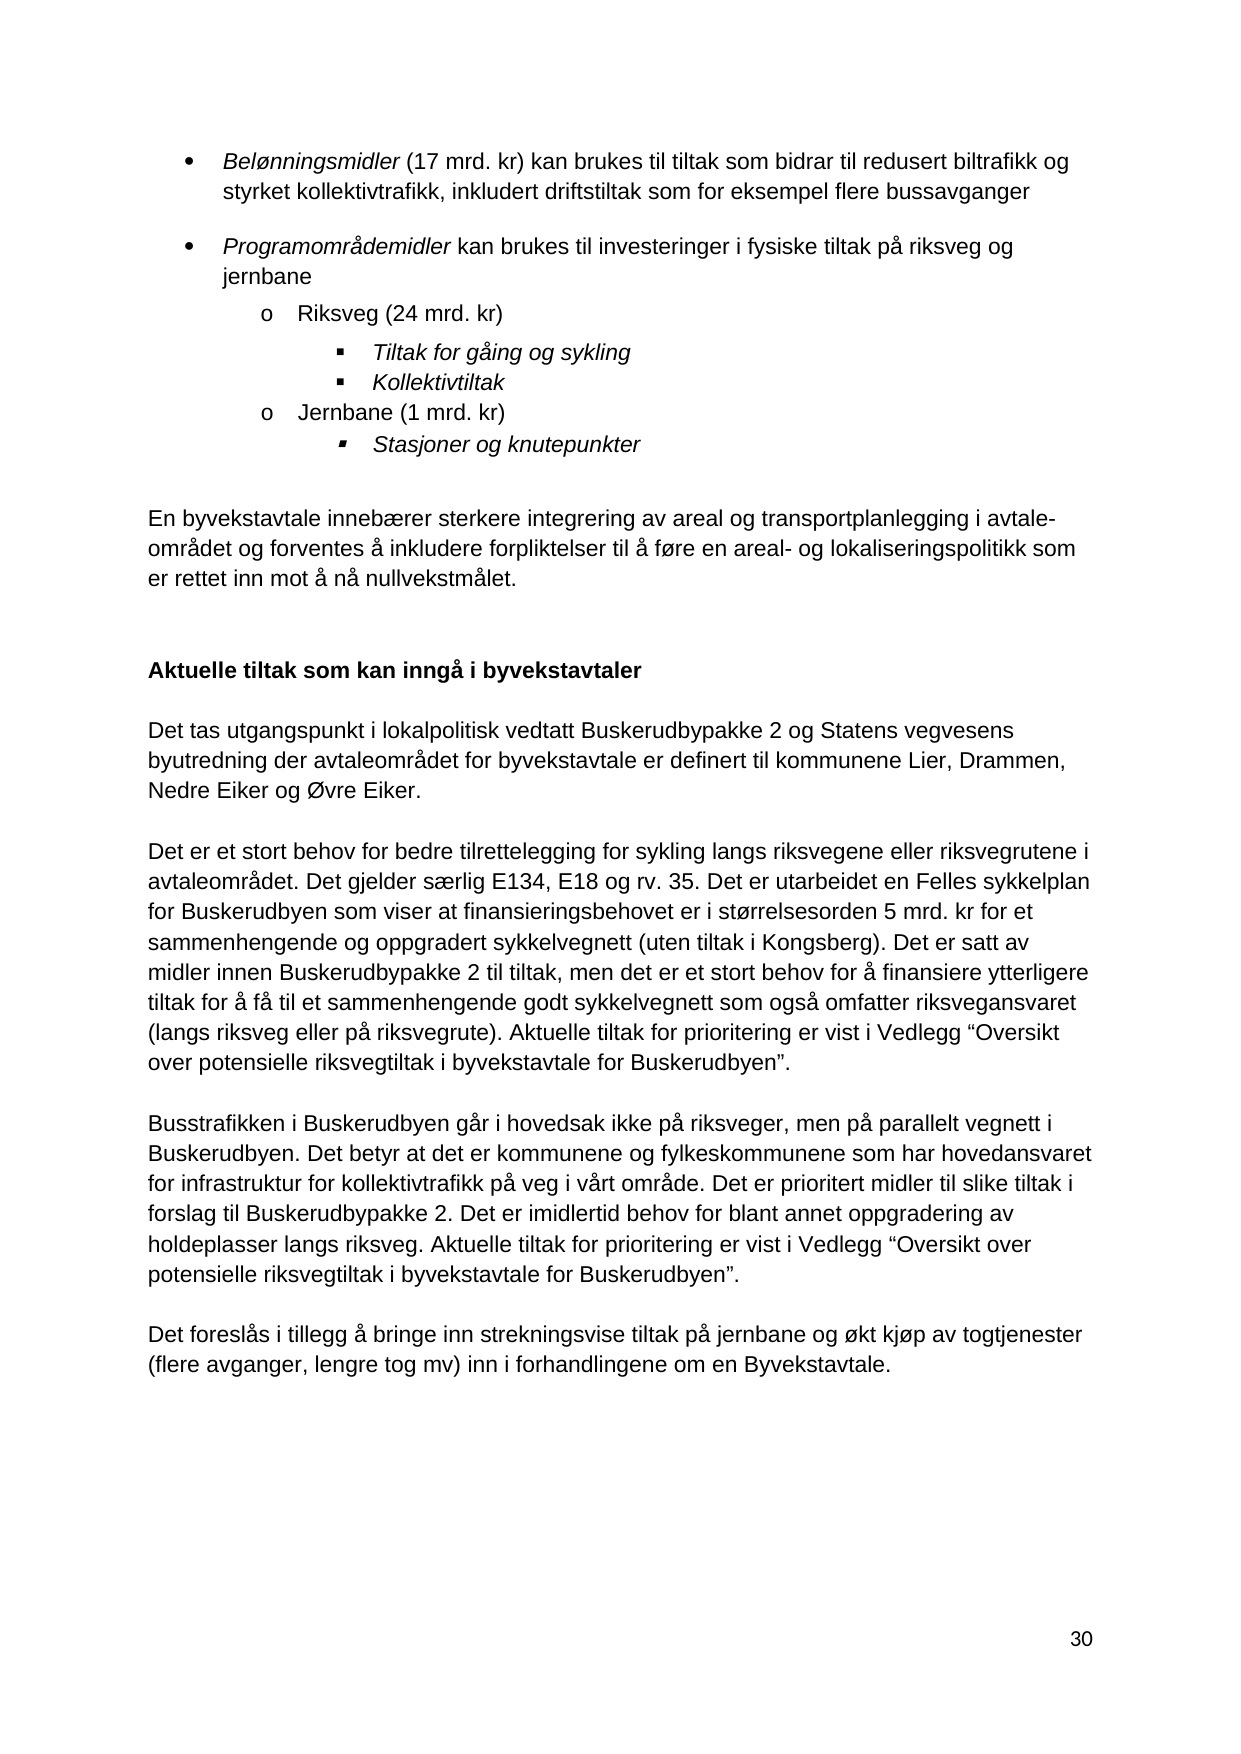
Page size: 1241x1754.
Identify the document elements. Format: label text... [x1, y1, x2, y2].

text En byvekstavtale innebærer sterkere integrering av areal og transportplanlegging i avtale-området og forventes å inkludere forpliktelser til å føre en areal- og lokaliseringspolitikk som er rettet inn mot å nå nullvekstmålet. [148, 504, 1093, 591]
list Belønningsmidler (17 mrd. kr) kan brukes til tiltak som bidrar til redusert biltrafikk og styrket kollektivtrafikk, inkludert driftstiltak som for eksempel flere bussavganger [185, 148, 1093, 204]
list Jernbane (1 mrd. kr) [260, 399, 1093, 427]
list Stasjoner og knutepunkter [335, 431, 1093, 490]
list Programområdemidler kan brukes til investeringer i fysiske tiltak på riksveg og jernbane [185, 233, 1093, 289]
list Kollektivtiltak [335, 369, 1093, 395]
list Tiltak for gåing og sykling [335, 338, 1093, 365]
list Riksveg (24 mrd. kr) [260, 300, 1093, 328]
text Aktuelle tiltak som kan inngå i byvekstavtaler Det tas utgangspunkt i lokalpolitisk vedtatt Buskerudbypakke 2 og Statens vegvesens byutredning der avtaleområdet for byvekstavtale er definert til kommunene Lier, Drammen, Nedre Eiker og Øvre Eiker. Det er et stort behov for bedre tilrettelegging for sykling langs riksvegene eller riksvegrutene i avtaleområdet. Det gjelder særlig E134, E18 og rv. 35. Det er utarbeidet en Felles sykkelplan for Buskerudbyen som viser at finansieringsbehovet er i størrelsesorden 5 mrd. kr for et sammenhengende og oppgradert sykkelvegnett (uten tiltak i Kongsberg). Det er satt av midler innen Buskerudbypakke 2 til tiltak, men det er et stort behov for å finansiere ytterligere tiltak for å få til et sammenhengende godt sykkelvegnett som også omfatter riksvegansvaret (langs riksveg eller på riksvegrute). Aktuelle tiltak for prioritering er vist i Vedlegg “Oversikt over potensielle riksvegtiltak i byvekstavtale for Buskerudbyen”. Busstrafikken i Buskerudbyen går i hovedsak ikke på riksveger, men på parallelt vegnett i Buskerudbyen. Det betyr at det er kommunene og fylkeskommunene som har hovedansvaret for infrastruktur for kollektivtrafikk på veg i vårt område. Det er prioritert midler til slike tiltak i forslag til Buskerudbypakke 2. Det er imidlertid behov for blant annet oppgradering av holdeplasser langs riksveg. Aktuelle tiltak for prioritering er vist i Vedlegg “Oversikt over potensielle riksvegtiltak i byvekstavtale for Buskerudbyen”. Det foreslås i tillegg å bringe inn strekningsvise tiltak på jernbane og økt kjøp av togtjenester (flere avganger, lengre tog mv) inn i forhandlingene om en Byvekstavtale. [148, 657, 1093, 1378]
